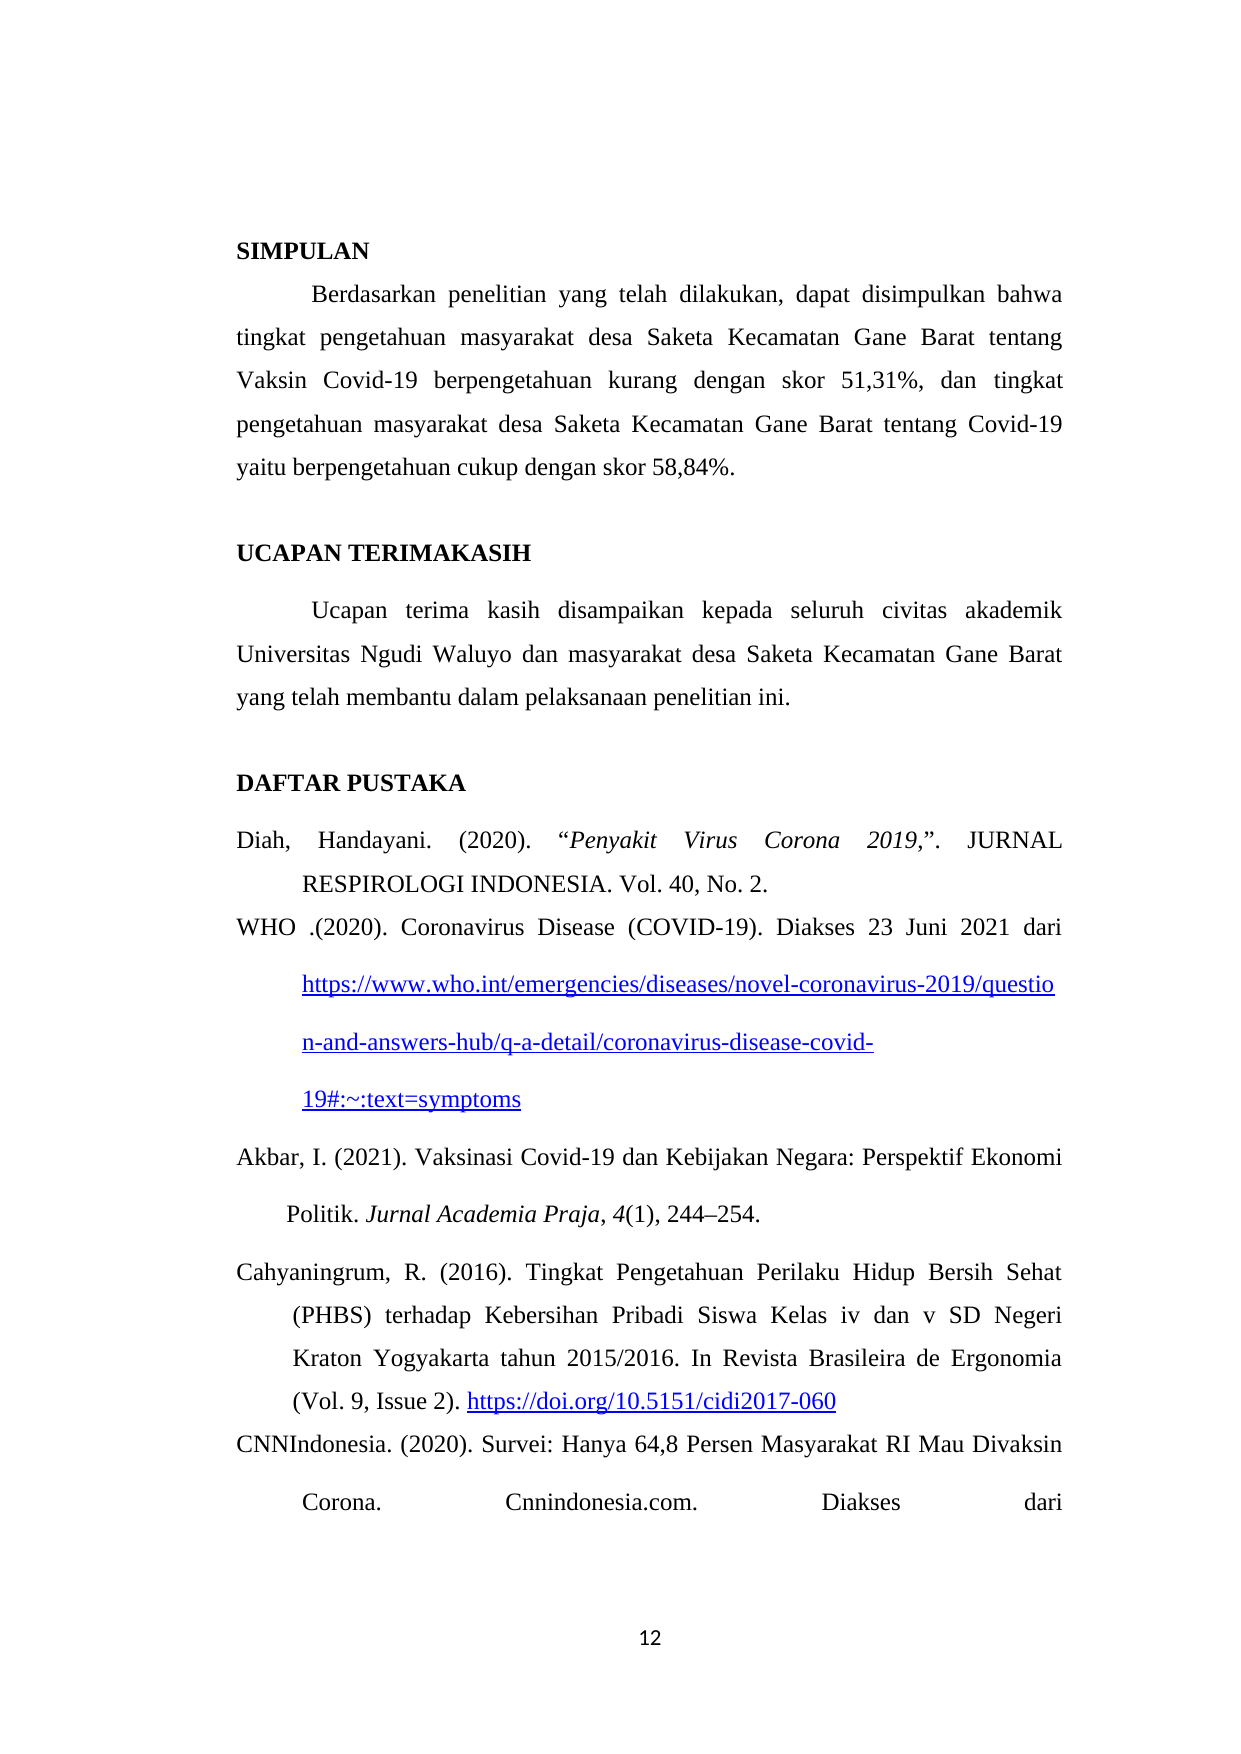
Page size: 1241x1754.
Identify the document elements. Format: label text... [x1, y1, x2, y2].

text Berdasarkan penelitian yang telah dilakukan, dapat disimpulkan bahwa tingkat pengetahuan masyarakat desa Saketa Kecamatan Gane Barat tentang Vaksin Covid-19 berpengetahuan kurang dengan skor 51,31%, dan tingkat pengetahuan masyarakat desa Saketa Kecamatan Gane Barat tentang Covid-19 yaitu berpengetahuan cukup dengan skor 58,84%. [236, 279, 1063, 481]
text Ucapan terima kasih disampaikan kepada seluruh civitas akademik Universitas Ngudi Waluyo dan masyarakat desa Saketa Kecamatan Gane Barat yang telah membantu dalam pelaksanaan penelitian ini. [236, 596, 1063, 711]
text DAFTAR PUSTAKA [236, 768, 1063, 797]
text Diah, Handayani. (2020). “Penyakit Virus Corona 2019,”. JURNAL RESPIROLOGI INDONESIA. Vol. 40, No. 2. [236, 826, 1063, 897]
text UCAPAN TERIMAKASIH [236, 538, 1063, 567]
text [236, 1429, 1063, 1516]
text Cahyaningrum, R. (2016). Tingkat Pengetahuan Perilaku Hidup Bersih Sehat (PHBS) terhadap Kebersihan Pribadi Siswa Kelas iv dan v SD Negeri Kraton Yogyakarta tahun 2015/2016. In Revista Brasileira de Ergonomia (Vol. 9, Issue 2). https://doi.org/10.5151/cidi2017-060 [236, 1257, 1063, 1415]
text Akbar, I. (2021). Vaksinasi Covid-19 dan Kebijakan Negara: Perspektif Ekonomi Politik. Jurnal Academia Praja, 4(1), 244–254. [236, 1142, 1063, 1228]
text WHO .(2020). Coronavirus Disease (COVID-19). Diakses 23 Juni 2021 dari https://www.who.int/emergencies/diseases/novel-coronavirus-2019/question-and-answers-hub/q-a-detail/coronavirus-disease-covid-19#:~:text=symptoms [236, 912, 1063, 1113]
text SIMPULAN [236, 236, 1063, 265]
